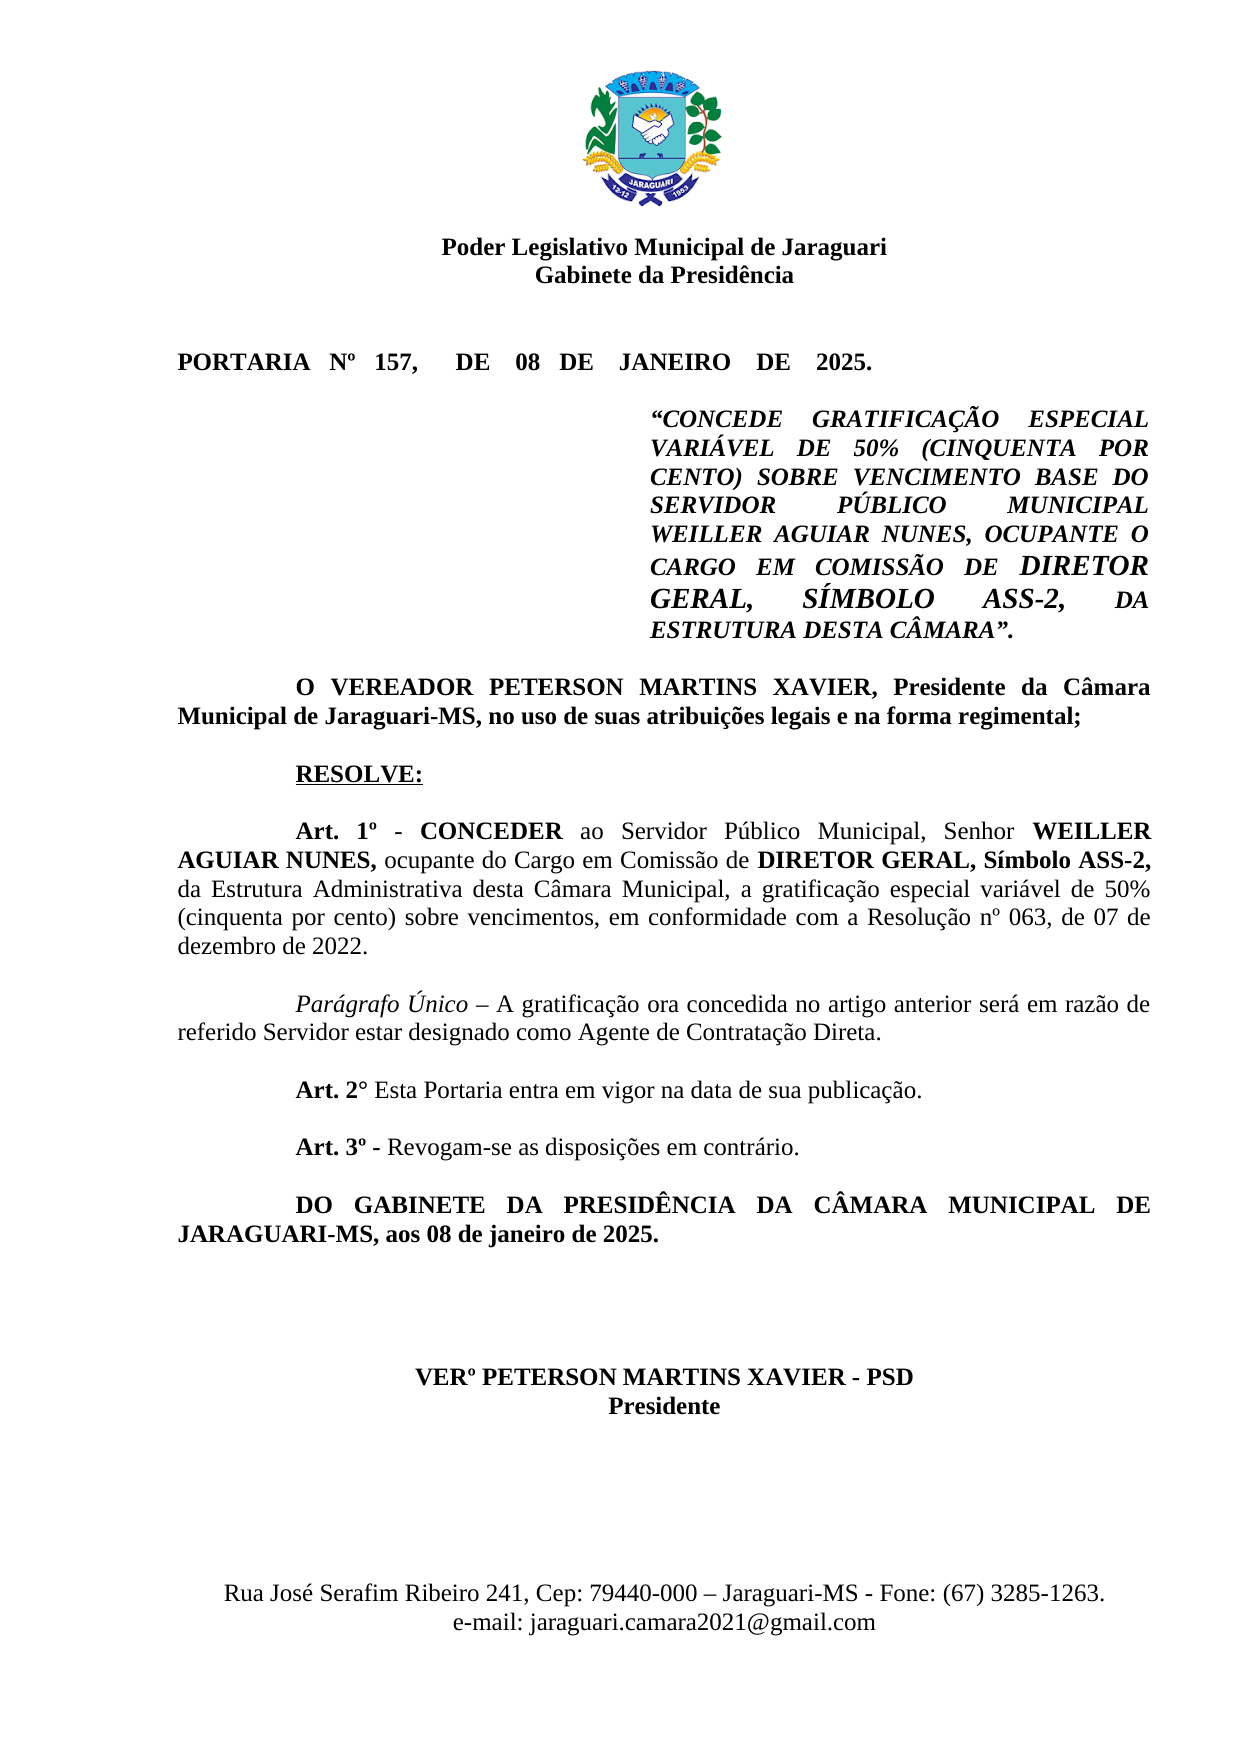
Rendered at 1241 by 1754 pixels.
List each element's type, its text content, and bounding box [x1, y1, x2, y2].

text Art. 2° Esta Portaria entra em vigor na data de sua publicação. [177, 1075, 1152, 1104]
subtitle Presidente [177, 1391, 1152, 1420]
text O VEREADOR PETERSON MARTINS XAVIER, Presidente da Câmara Municipal de Jaraguari-MS, no uso de suas atribuições legais e na forma regimental; [177, 672, 1152, 730]
subtitle VERº PETERSON MARTINS XAVIER - PSD [177, 1362, 1152, 1391]
text DO GABINETE DA PRESIDÊNCIA DA CÂMARA MUNICIPAL DE JARAGUARI-MS, aos 08 de janeiro de 2025. [177, 1190, 1152, 1247]
text RESOLVE: [177, 759, 1152, 787]
text PORTARIA Nº 157, DE 08 DE JANEIRO DE 2025. [177, 347, 1152, 375]
text “CONCEDE GRATIFICAÇÃO ESPECIAL VARIÁVEL DE 50% (CINQUENTA POR CENTO) SOBRE VENCIMENTO BASE DO SERVIDOR PÚBLICO MUNICIPAL WEILLER AGUIAR NUNES, OCUPANTE O CARGO EM COMISSÃO DE DIRETOR GERAL, SÍMBOLO ASS-2, DA ESTRUTURA DESTA CÂMARA”. [650, 404, 1152, 644]
picture [578, 65, 735, 211]
text Art. 1º - CONCEDER ao Servidor Público Municipal, Senhor WEILLER AGUIAR NUNES, ocupante do Cargo em Comissão de DIRETOR GERAL, Símbolo ASS-2, da Estrutura Administrativa desta Câmara Municipal, a gratificação especial variável de 50% (cinquenta por cento) sobre vencimentos, em conformidade com a Resolução nº 063, de 07 de dezembro de 2022. [177, 816, 1152, 960]
text Art. 3º - Revogam-se as disposições em contrário. [177, 1132, 1152, 1161]
text Parágrafo Único – A gratificação ora concedida no artigo anterior será em razão de referido Servidor estar designado como Agente de Contratação Direta. [177, 989, 1152, 1046]
